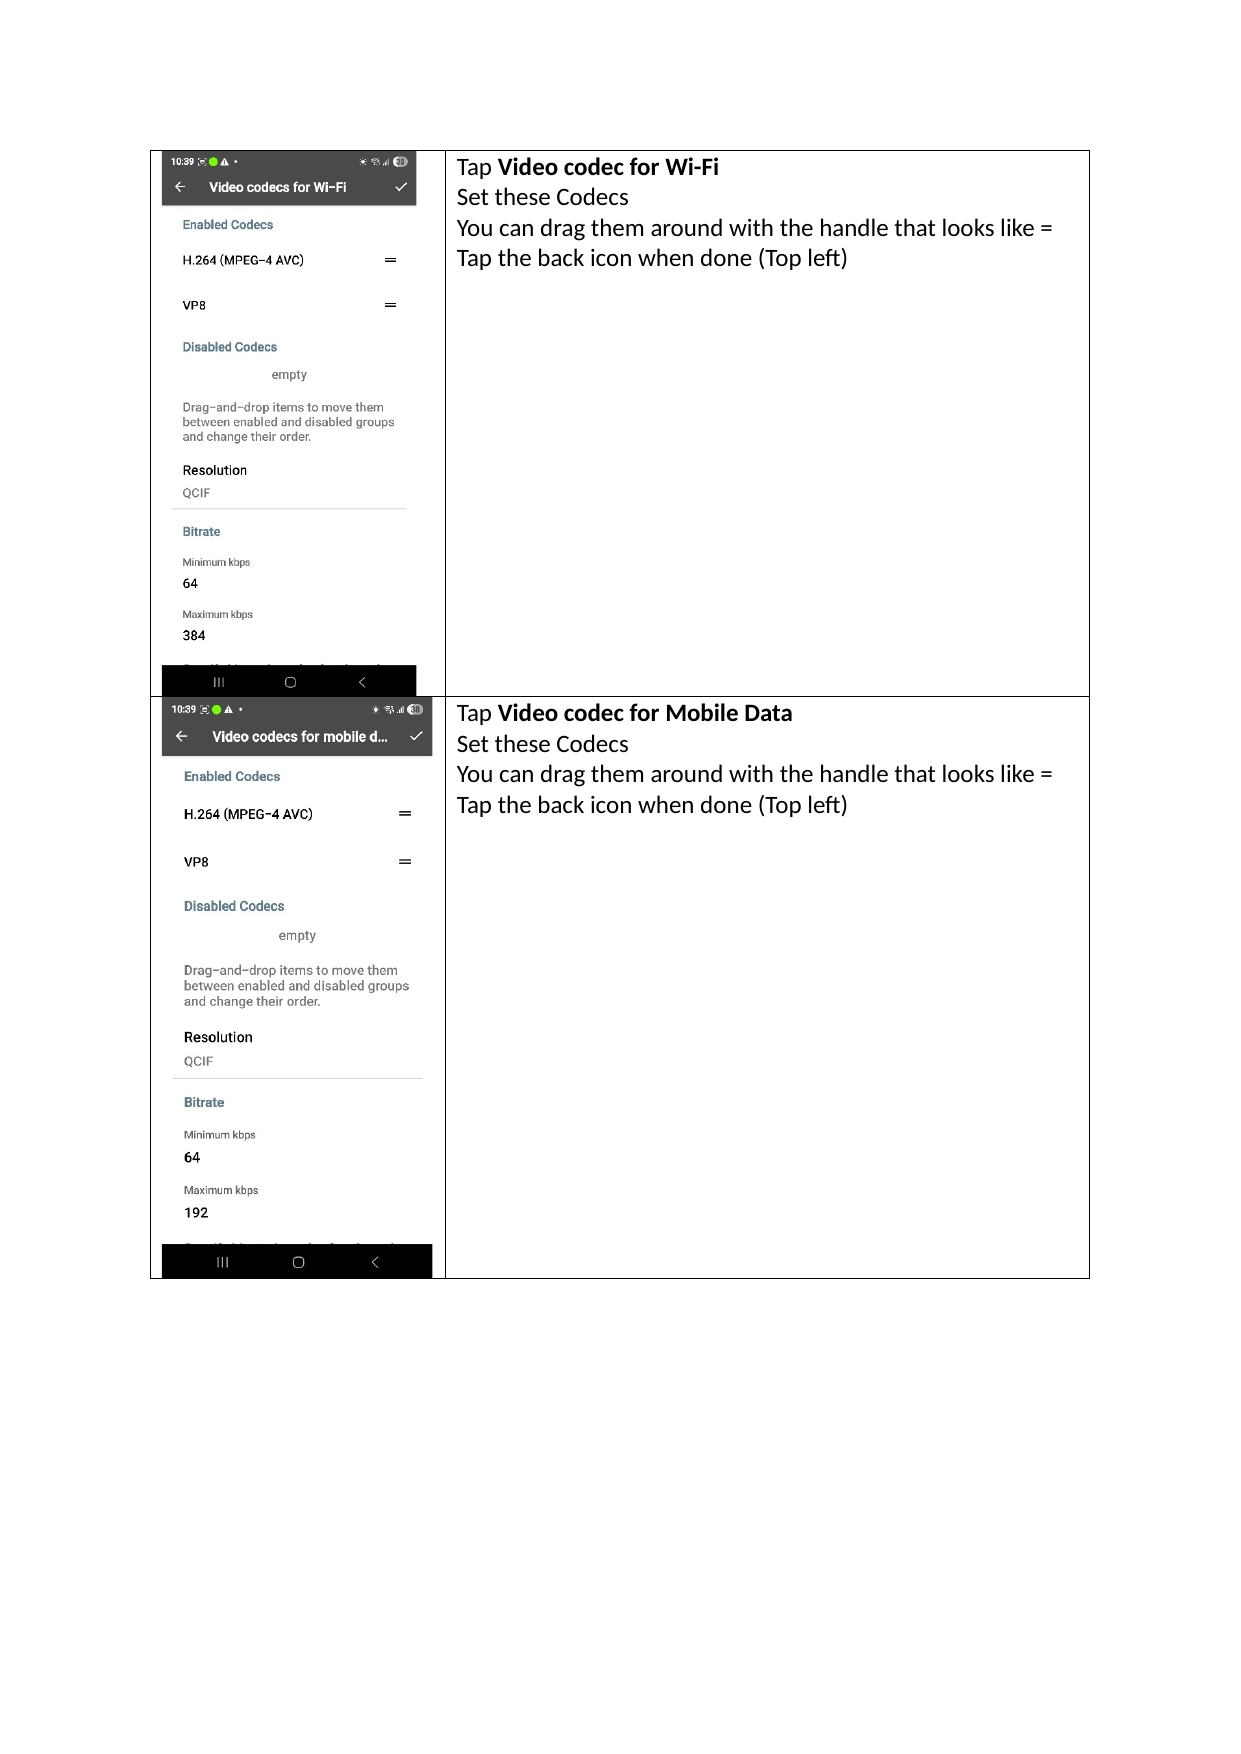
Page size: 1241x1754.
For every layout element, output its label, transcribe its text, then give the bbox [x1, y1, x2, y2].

table_cell [433, 697, 445, 1278]
table_cell [151, 151, 161, 696]
table_cell [417, 151, 445, 696]
table_cell Tap Video codec for Wi-Fi Set these Codecs You can drag them around with the handle that looks like = Tap the back icon when done (Top left) [446, 151, 1089, 696]
table_cell Tap Video codec for Mobile Data Set these Codecs You can drag them around with the handle that looks like = Tap the back icon when done (Top left) [446, 697, 1089, 1278]
picture [161, 151, 433, 1278]
table_cell [151, 697, 161, 1278]
